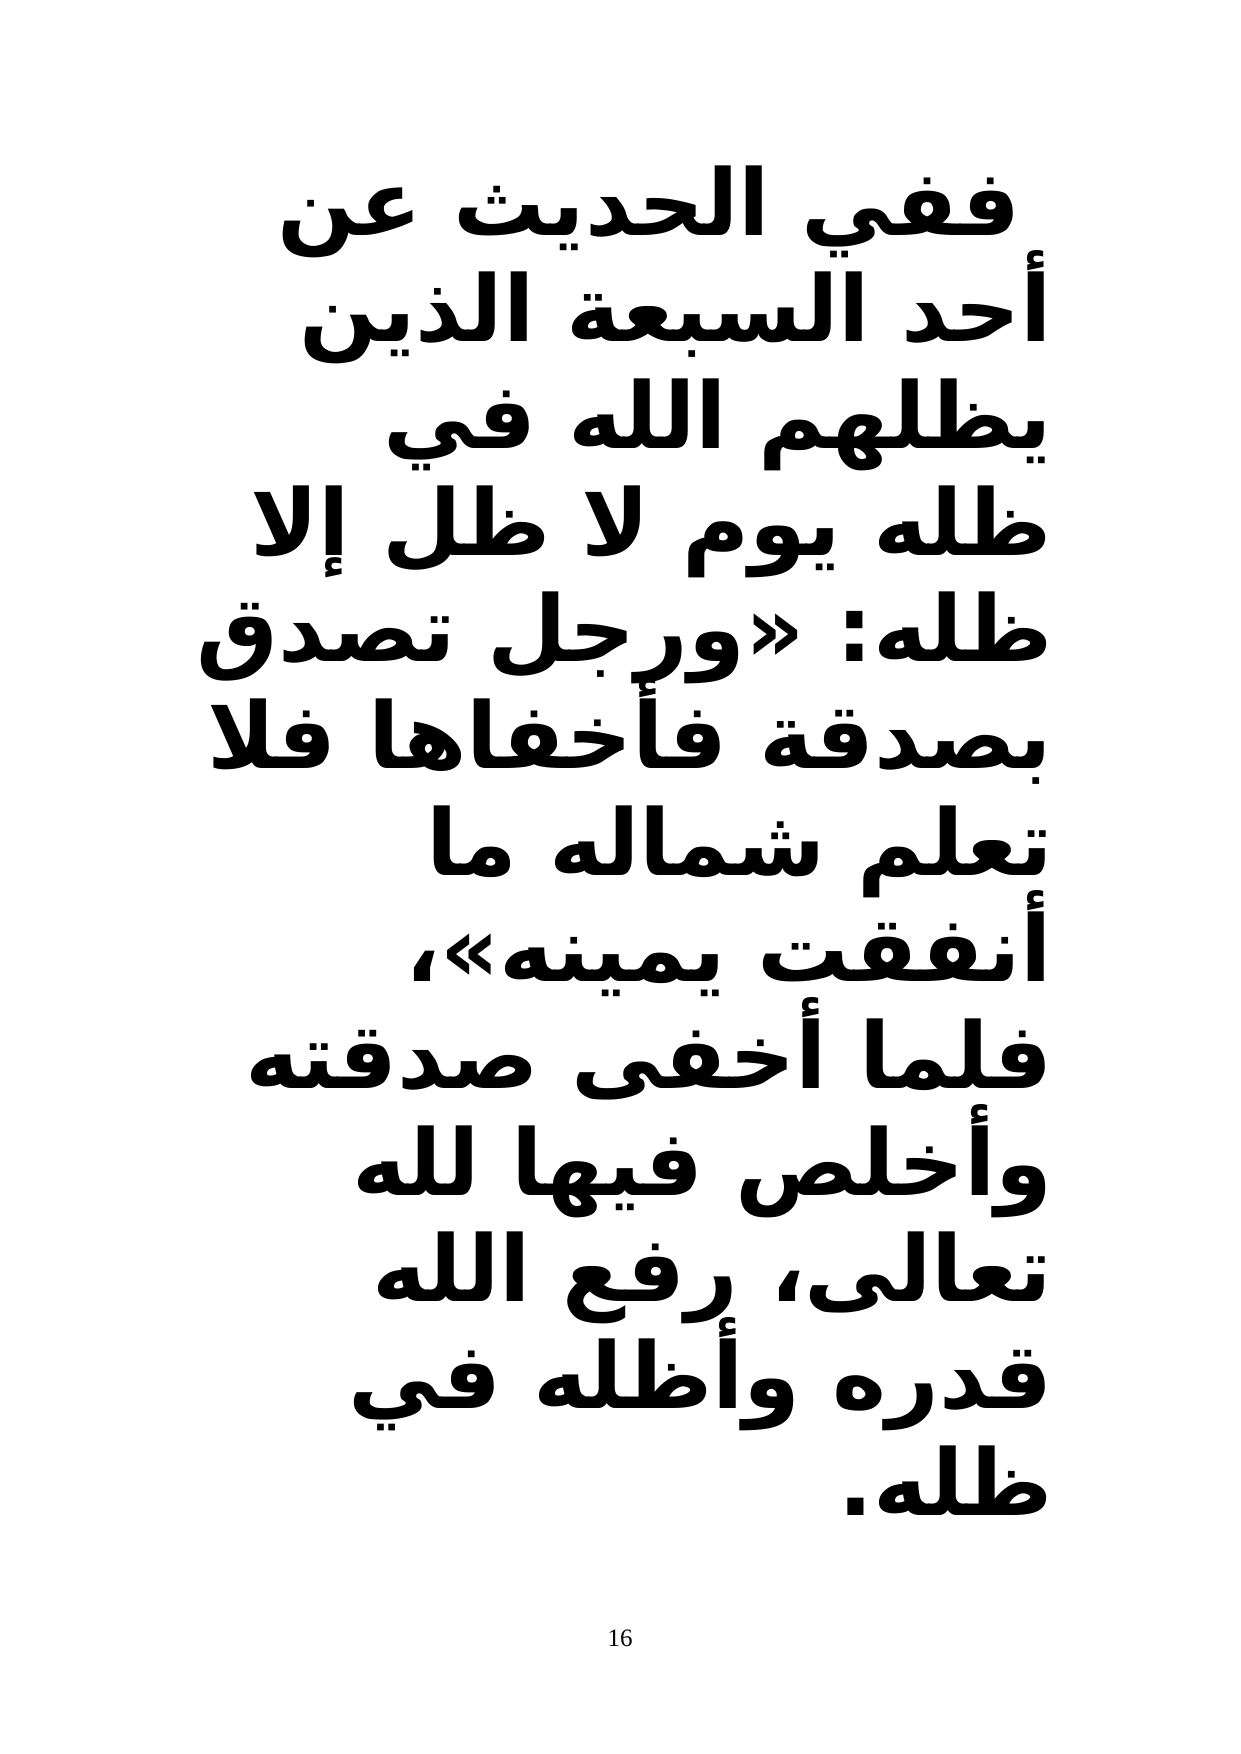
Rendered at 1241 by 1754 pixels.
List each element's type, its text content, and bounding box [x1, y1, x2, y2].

text ففي الحديث عن أحد السبعة الذين يظلهم الله في ظله يوم لا ظل إلا ظله: «ورجل تصدق بصدقة فأخفاها فلا تعلم شماله ما أنفقت يمينه»، فلما أخفى صدقته وأخلص فيها لله تعالى، رفع الله قدره وأظله في ظله. [187, 150, 1053, 1537]
